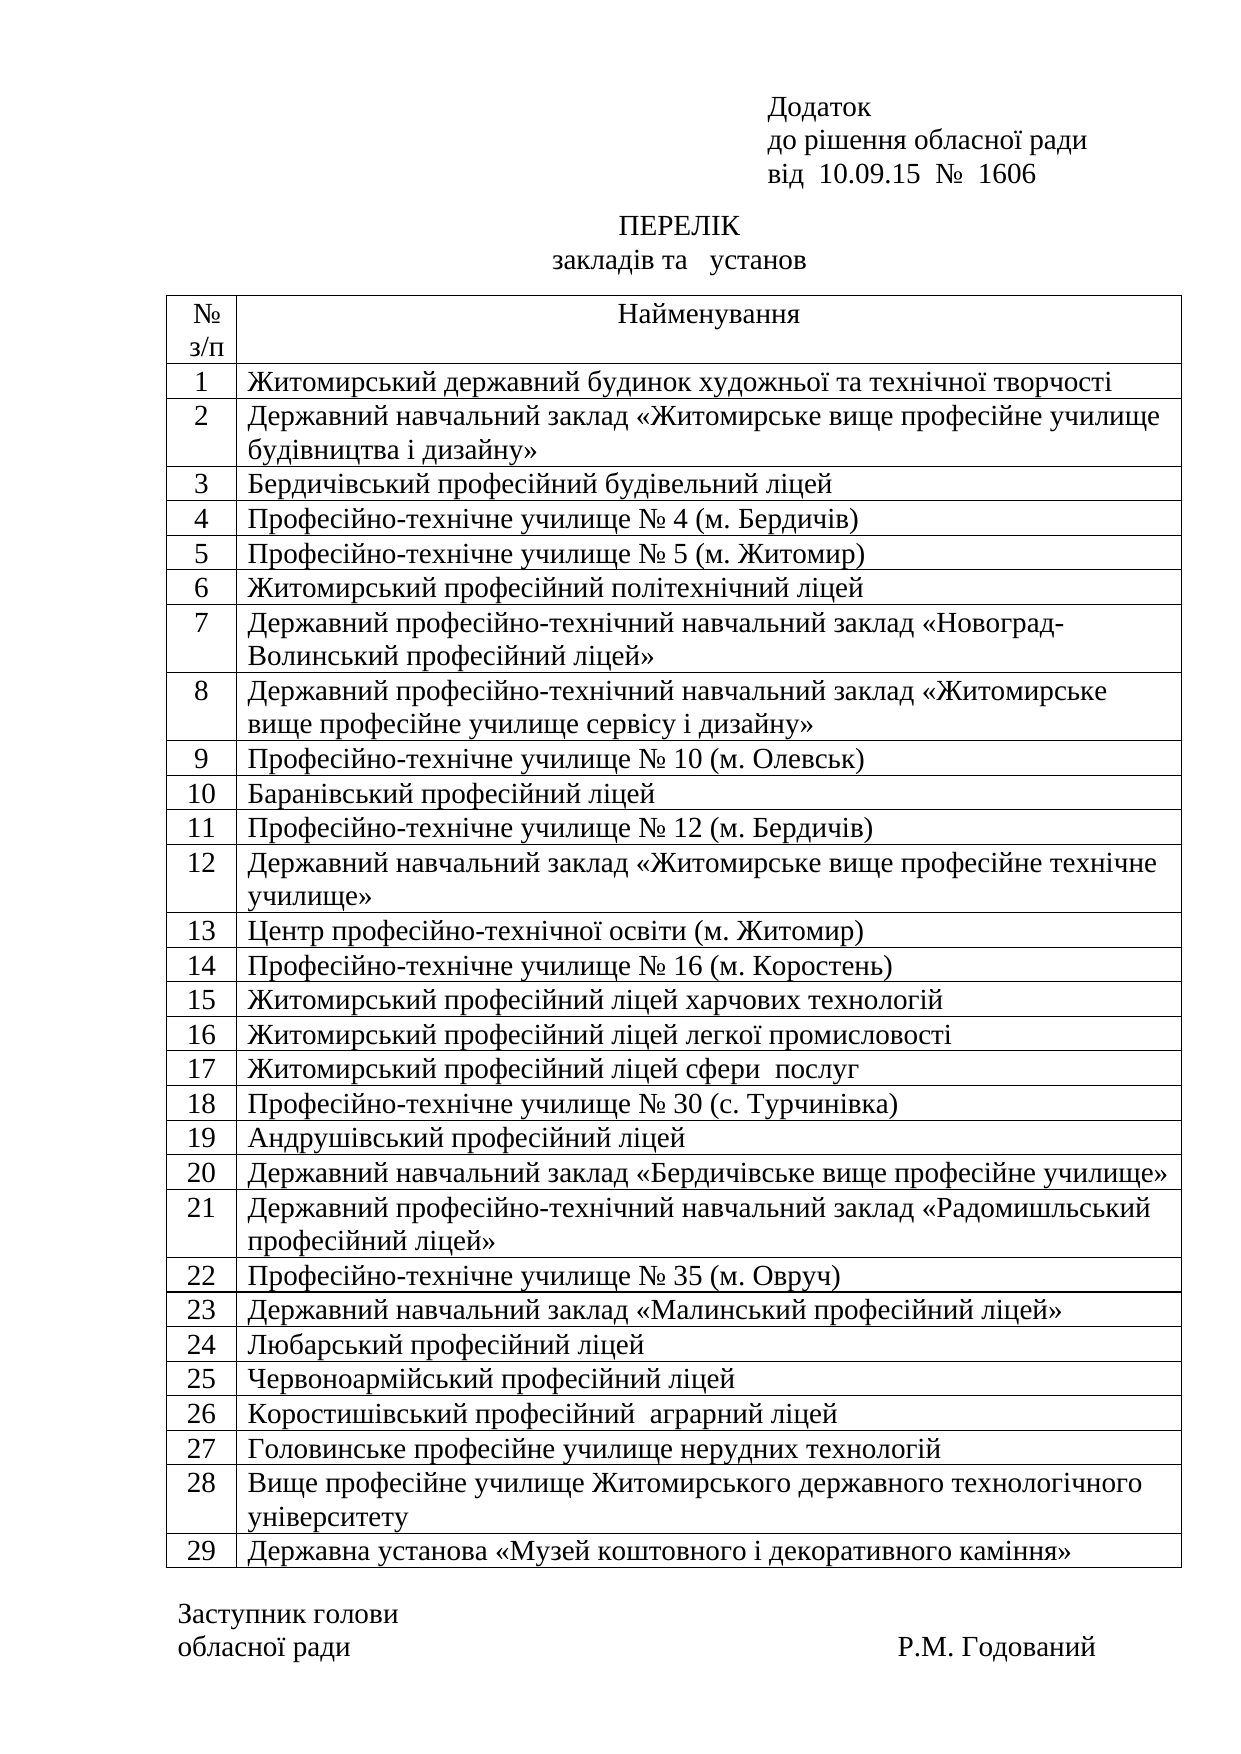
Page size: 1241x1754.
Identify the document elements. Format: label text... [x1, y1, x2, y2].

table_cell 13 [167, 913, 236, 947]
text Заступник голови [177, 1596, 1181, 1629]
text обласної ради Р.М. Годований [177, 1629, 1181, 1663]
table_cell Андрушівський професійний ліцей [237, 1121, 1181, 1154]
table_cell Житомирський професійний ліцей легкої промисловості [237, 1017, 1181, 1050]
table_cell Державний навчальний заклад «Житомирське вище професійне училище будівництва і дизайну» [237, 399, 1181, 466]
table_header Найменування [237, 296, 1181, 363]
table_cell 25 [167, 1362, 236, 1395]
table_cell 16 [167, 1017, 236, 1050]
table_cell Головинське професійне училище нерудних технологій [237, 1431, 1181, 1464]
table_cell 2 [167, 399, 236, 466]
table_cell 5 [167, 536, 236, 569]
table_cell 3 [167, 467, 236, 500]
table_cell 26 [167, 1396, 236, 1430]
table_cell 18 [167, 1086, 236, 1119]
table_cell 23 [167, 1293, 236, 1326]
text до рішення обласної ради [177, 122, 1181, 156]
table_cell 8 [167, 673, 236, 740]
table_cell Житомирський професійний ліцей харчових технологій [237, 982, 1181, 1016]
table_cell 11 [167, 810, 236, 844]
table_cell Червоноармійський професійний ліцей [237, 1362, 1181, 1395]
table_cell 12 [167, 845, 236, 912]
table_cell 22 [167, 1258, 236, 1291]
table_cell 4 [167, 501, 236, 535]
table_cell 17 [167, 1051, 236, 1085]
table_cell Вище професійне училище Житомирського державного технологічного університету [237, 1465, 1181, 1532]
table_cell Житомирський державний будинок художньої та технічної творчості [237, 364, 1181, 397]
table_cell 29 [167, 1534, 236, 1567]
table_cell 1 [167, 364, 236, 397]
table_header № з/п [167, 296, 236, 363]
text закладів та установ [177, 242, 1181, 276]
table_cell 21 [167, 1190, 236, 1257]
table_cell Державний професійно-технічний навчальний заклад «Радомишльський професійний ліцей» [237, 1190, 1181, 1257]
table_cell 19 [167, 1121, 236, 1154]
table_cell Професійно-технічне училище № 5 (м. Житомир) [237, 536, 1181, 569]
table_cell 9 [167, 741, 236, 775]
table_cell Любарський професійний ліцей [237, 1327, 1181, 1361]
table_cell Професійно-технічне училище № 35 (м. Овруч) [237, 1258, 1181, 1291]
table_cell Коростишівський професійний аграрний ліцей [237, 1396, 1181, 1430]
table_cell Баранівський професійний ліцей [237, 776, 1181, 809]
table_cell 14 [167, 948, 236, 981]
table_cell Державний професійно-технічний навчальний заклад «Новоград-Волинський професійний ліцей» [237, 605, 1181, 672]
table_cell Житомирський професійний ліцей сфери послуг [237, 1051, 1181, 1085]
table_cell Професійно-технічне училище № 10 (м. Олевськ) [237, 741, 1181, 775]
text Додаток [177, 89, 1181, 122]
table_cell Професійно-технічне училище № 16 (м. Коростень) [237, 948, 1181, 981]
table_cell Державний професійно-технічний навчальний заклад «Житомирське вище професійне училище сервісу і дизайну» [237, 673, 1181, 740]
text від 10.09.15 № 1606 [177, 156, 1181, 189]
table_cell 15 [167, 982, 236, 1016]
table_cell Професійно-технічне училище № 30 (с. Турчинівка) [237, 1086, 1181, 1119]
table_cell 28 [167, 1465, 236, 1532]
table_cell Професійно-технічне училище № 12 (м. Бердичів) [237, 810, 1181, 844]
table_cell Державний навчальний заклад «Малинський професійний ліцей» [237, 1293, 1181, 1326]
table_cell 20 [167, 1155, 236, 1189]
table_cell Центр професійно-технічної освіти (м. Житомир) [237, 913, 1181, 947]
table_cell 27 [167, 1431, 236, 1464]
table_cell 6 [167, 570, 236, 604]
table_cell Державний навчальний заклад «Бердичівське вище професійне училище» [237, 1155, 1181, 1189]
table_cell 24 [167, 1327, 236, 1361]
text ПЕРЕЛІК [177, 208, 1181, 242]
table_cell Житомирський професійний політехнічний ліцей [237, 570, 1181, 604]
table_cell Державна установа «Музей коштовного і декоративного каміння» [237, 1534, 1181, 1567]
table_cell Бердичівський професійний будівельний ліцей [237, 467, 1181, 500]
table_cell 7 [167, 605, 236, 672]
table_cell Професійно-технічне училище № 4 (м. Бердичів) [237, 501, 1181, 535]
table_cell Державний навчальний заклад «Житомирське вище професійне технічне училище» [237, 845, 1181, 912]
table_cell 10 [167, 776, 236, 809]
